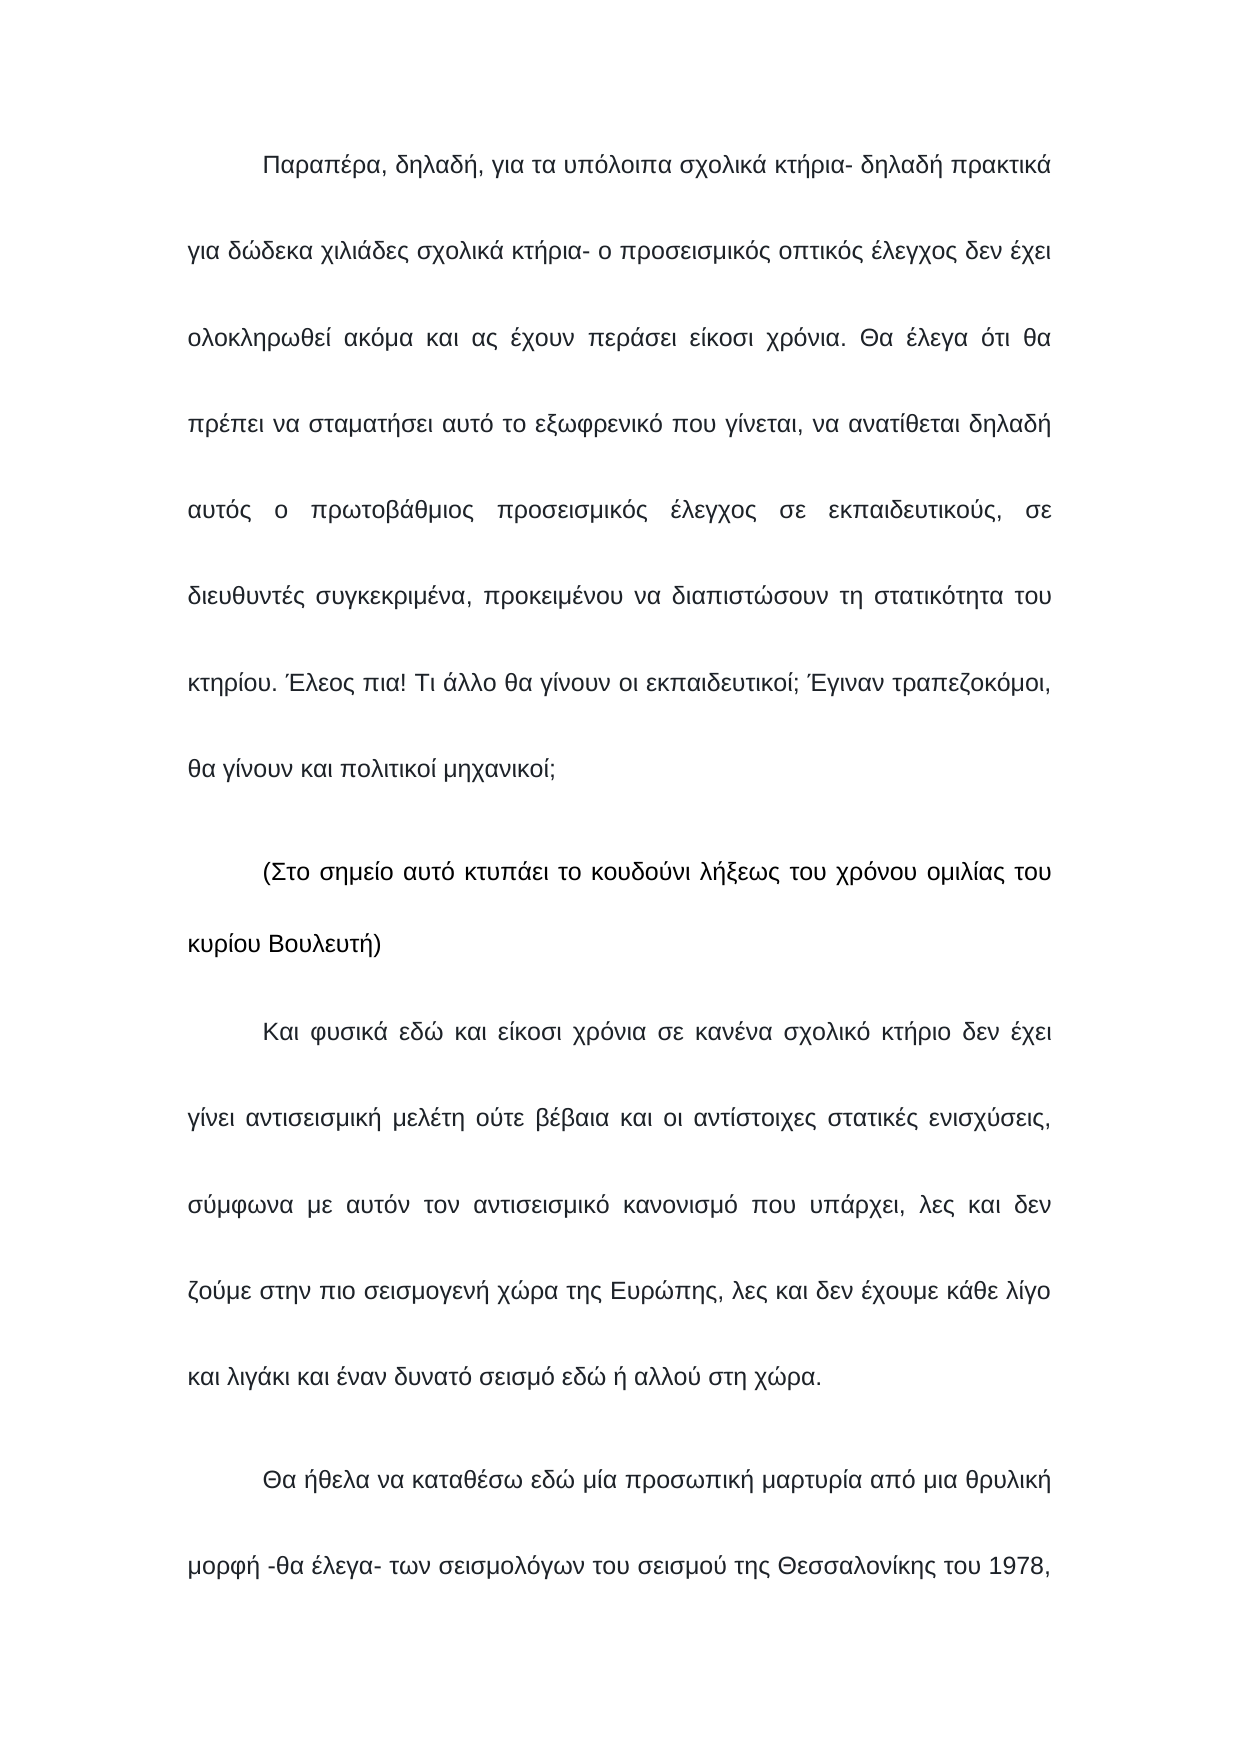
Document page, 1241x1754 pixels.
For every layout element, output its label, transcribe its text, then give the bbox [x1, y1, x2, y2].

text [187, 1465, 1053, 1580]
text Και φυσικά εδώ και είκοσι χρόνια σε κανένα σχολικό κτήριο δεν έχει γίνει αντισεισμική μελέτη ούτε βέβαια και οι αντίστοιχες στατικές ενισχύσεις, σύμφωνα με αυτόν τον αντισεισμικό κανονισμό που υπάρχει, λες και δεν ζούμε στην πιο σεισμογενή χώρα της Ευρώπης, λες και δεν έχουμε κάθε λίγο και λιγάκι και έναν δυνατό σεισμό εδώ ή αλλού στη χώρα. [187, 1017, 1053, 1391]
text Παραπέρα, δηλαδή, για τα υπόλοιπα σχολικά κτήρια- δηλαδή πρακτικά για δώδεκα χιλιάδες σχολικά κτήρια- ο προσεισμικός οπτικός έλεγχος δεν έχει ολοκληρωθεί ακόμα και ας έχουν περάσει είκοσι χρόνια. Θα έλεγα ότι θα πρέπει να σταματήσει αυτό το εξωφρενικό που γίνεται, να ανατίθεται δηλαδή αυτός ο πρωτοβάθμιος προσεισμικός έλεγχος σε εκπαιδευτικούς, σε διευθυντές συγκεκριμένα, προκειμένου να διαπιστώσουν τη στατικότητα του κτηρίου. Έλεος πια! Τι άλλο θα γίνουν οι εκπαιδευτικοί; Έγιναν τραπεζοκόμοι, θα γίνουν και πολιτικοί μηχανικοί; [187, 150, 1053, 782]
text (Στο σημείο αυτό κτυπάει το κουδούνι λήξεως του χρόνου ομιλίας του κυρίου Βουλευτή) [187, 857, 1053, 957]
